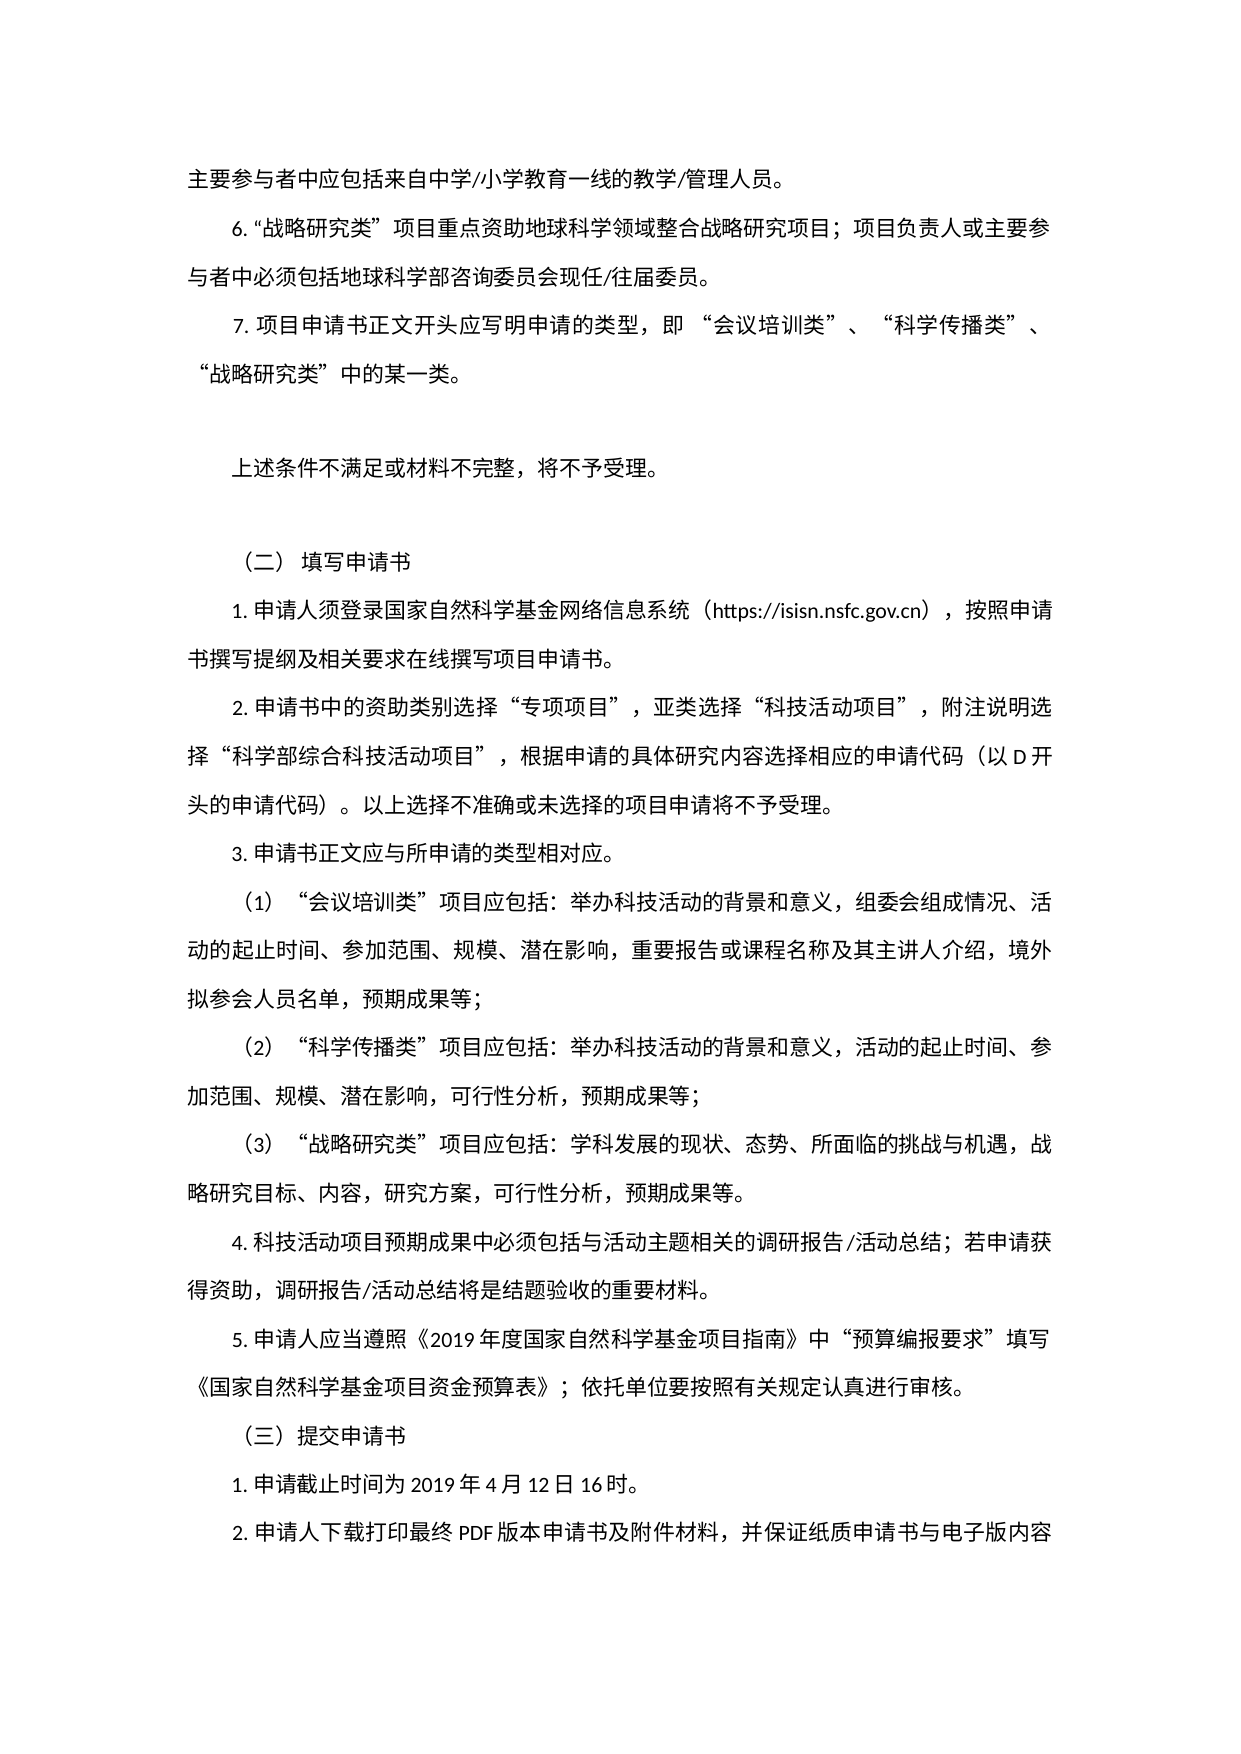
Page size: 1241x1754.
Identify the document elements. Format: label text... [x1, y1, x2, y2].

text （3）“战略研究类”项目应包括：学科发展的现状、态势、所面临的挑战与机遇，战略研究目标、内容，研究方案，可行性分析，预期成果等。 [187, 1127, 1053, 1208]
text 5. 申请人应当遵照《2019年度国家自然科学基金项目指南》中“预算编报要求”填写《国家自然科学基金项目资金预算表》；依托单位要按照有关规定认真进行审核。 [187, 1321, 1053, 1402]
text 2. 申请书中的资助类别选择“专项项目”，亚类选择“科技活动项目”，附注说明选择“科学部综合科技活动项目”，根据申请的具体研究内容选择相应的申请代码（以D开头的申请代码）。以上选择不准确或未选择的项目申请将不予受理。 [187, 690, 1053, 820]
text （三）提交申请书 [187, 1418, 1053, 1451]
text （二） 填写申请书 [187, 544, 1053, 577]
text 6. “战略研究类”项目重点资助地球科学领域整合战略研究项目；项目负责人或主要参与者中必须包括地球科学部咨询委员会现任/往届委员。 [187, 210, 1053, 292]
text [187, 1515, 1053, 1547]
text （2）“科学传播类”项目应包括：举办科技活动的背景和意义，活动的起止时间、参加范围、规模、潜在影响，可行性分析，预期成果等； [187, 1030, 1053, 1111]
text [187, 162, 1053, 194]
text 3. 申请书正文应与所申请的类型相对应。 [187, 836, 1053, 868]
text 1. 申请截止时间为2019年4月12日16时。 [187, 1467, 1053, 1499]
text （1）“会议培训类”项目应包括：举办科技活动的背景和意义，组委会组成情况、活动的起止时间、参加范围、规模、潜在影响，重要报告或课程名称及其主讲人介绍，境外拟参会人员名单，预期成果等； [187, 884, 1053, 1014]
text 4. 科技活动项目预期成果中必须包括与活动主题相关的调研报告/活动总结；若申请获得资助，调研报告/活动总结将是结题验收的重要材料。 [187, 1224, 1053, 1305]
text 7. 项目申请书正文开头应写明申请的类型，即 “会议培训类”、“科学传播类”、“战略研究类”中的某一类。 [187, 307, 1053, 389]
text 1. 申请人须登录国家自然科学基金网络信息系统（https://isisn.nsfc.gov.cn），按照申请书撰写提纲及相关要求在线撰写项目申请书。 [187, 593, 1053, 674]
text 上述条件不满足或材料不完整，将不予受理。 [187, 450, 1053, 483]
